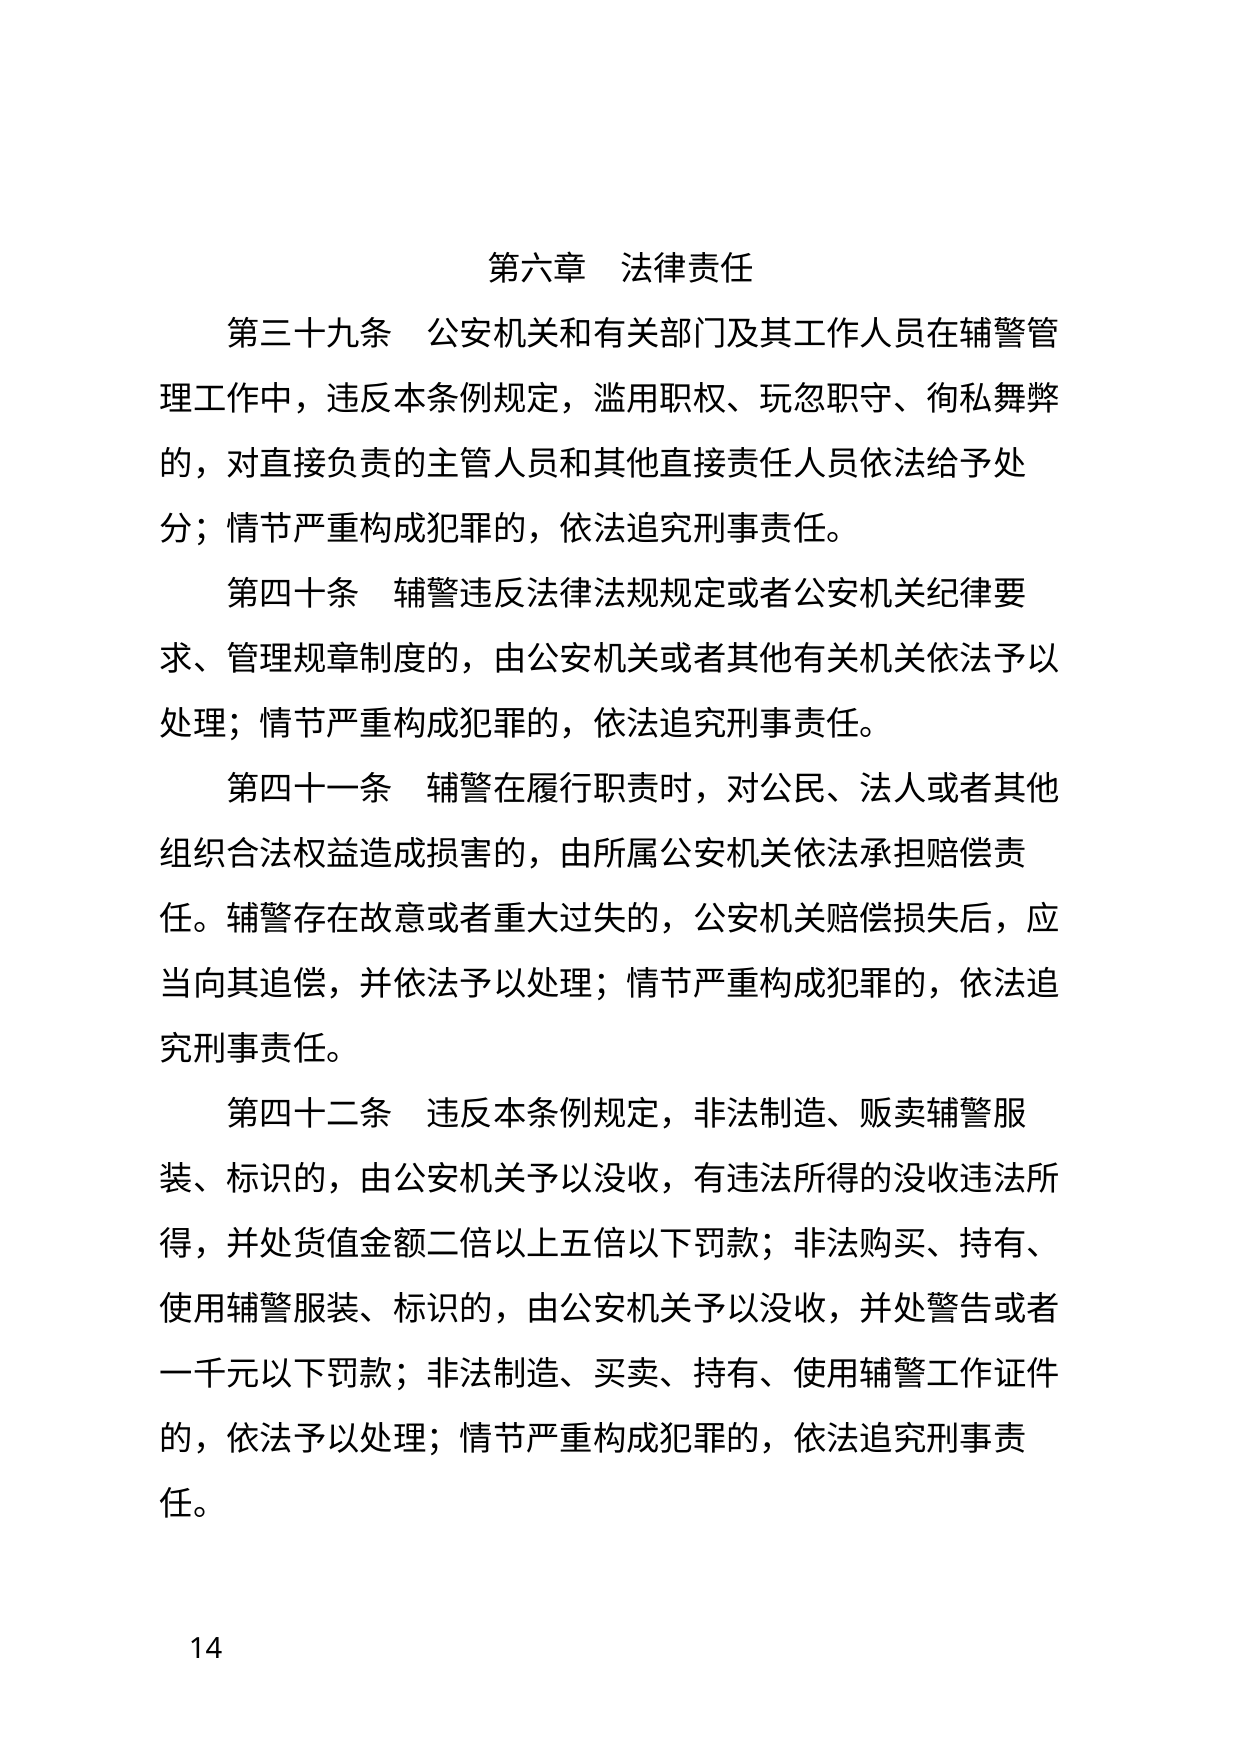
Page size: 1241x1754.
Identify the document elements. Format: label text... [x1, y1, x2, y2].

text 第四十一条 辅警在履行职责时，对公民、法人或者其他组织合法权益造成损害的，由所属公安机关依法承担赔偿责任。辅警存在故意或者重大过失的，公安机关赔偿损失后，应当向其追偿，并依法予以处理；情节严重构成犯罪的，依法追究刑事责任。 [159, 753, 1081, 1078]
text 第四十条 辅警违反法律法规规定或者公安机关纪律要求、管理规章制度的，由公安机关或者其他有关机关依法予以处理；情节严重构成犯罪的，依法追究刑事责任。 [159, 558, 1081, 753]
text 第六章 法律责任 [159, 233, 1081, 298]
text 第三十九条 公安机关和有关部门及其工作人员在辅警管理工作中，违反本条例规定，滥用职权、玩忽职守、徇私舞弊的，对直接负责的主管人员和其他直接责任人员依法给予处分；情节严重构成犯罪的，依法追究刑事责任。 [159, 298, 1081, 558]
text 第四十二条 违反本条例规定，非法制造、贩卖辅警服装、标识的，由公安机关予以没收，有违法所得的没收违法所得，并处货值金额二倍以上五倍以下罚款；非法购买、持有、使用辅警服装、标识的，由公安机关予以没收，并处警告或者一千元以下罚款；非法制造、买卖、持有、使用辅警工作证件的，依法予以处理；情节严重构成犯罪的，依法追究刑事责任。 [159, 1078, 1081, 1533]
